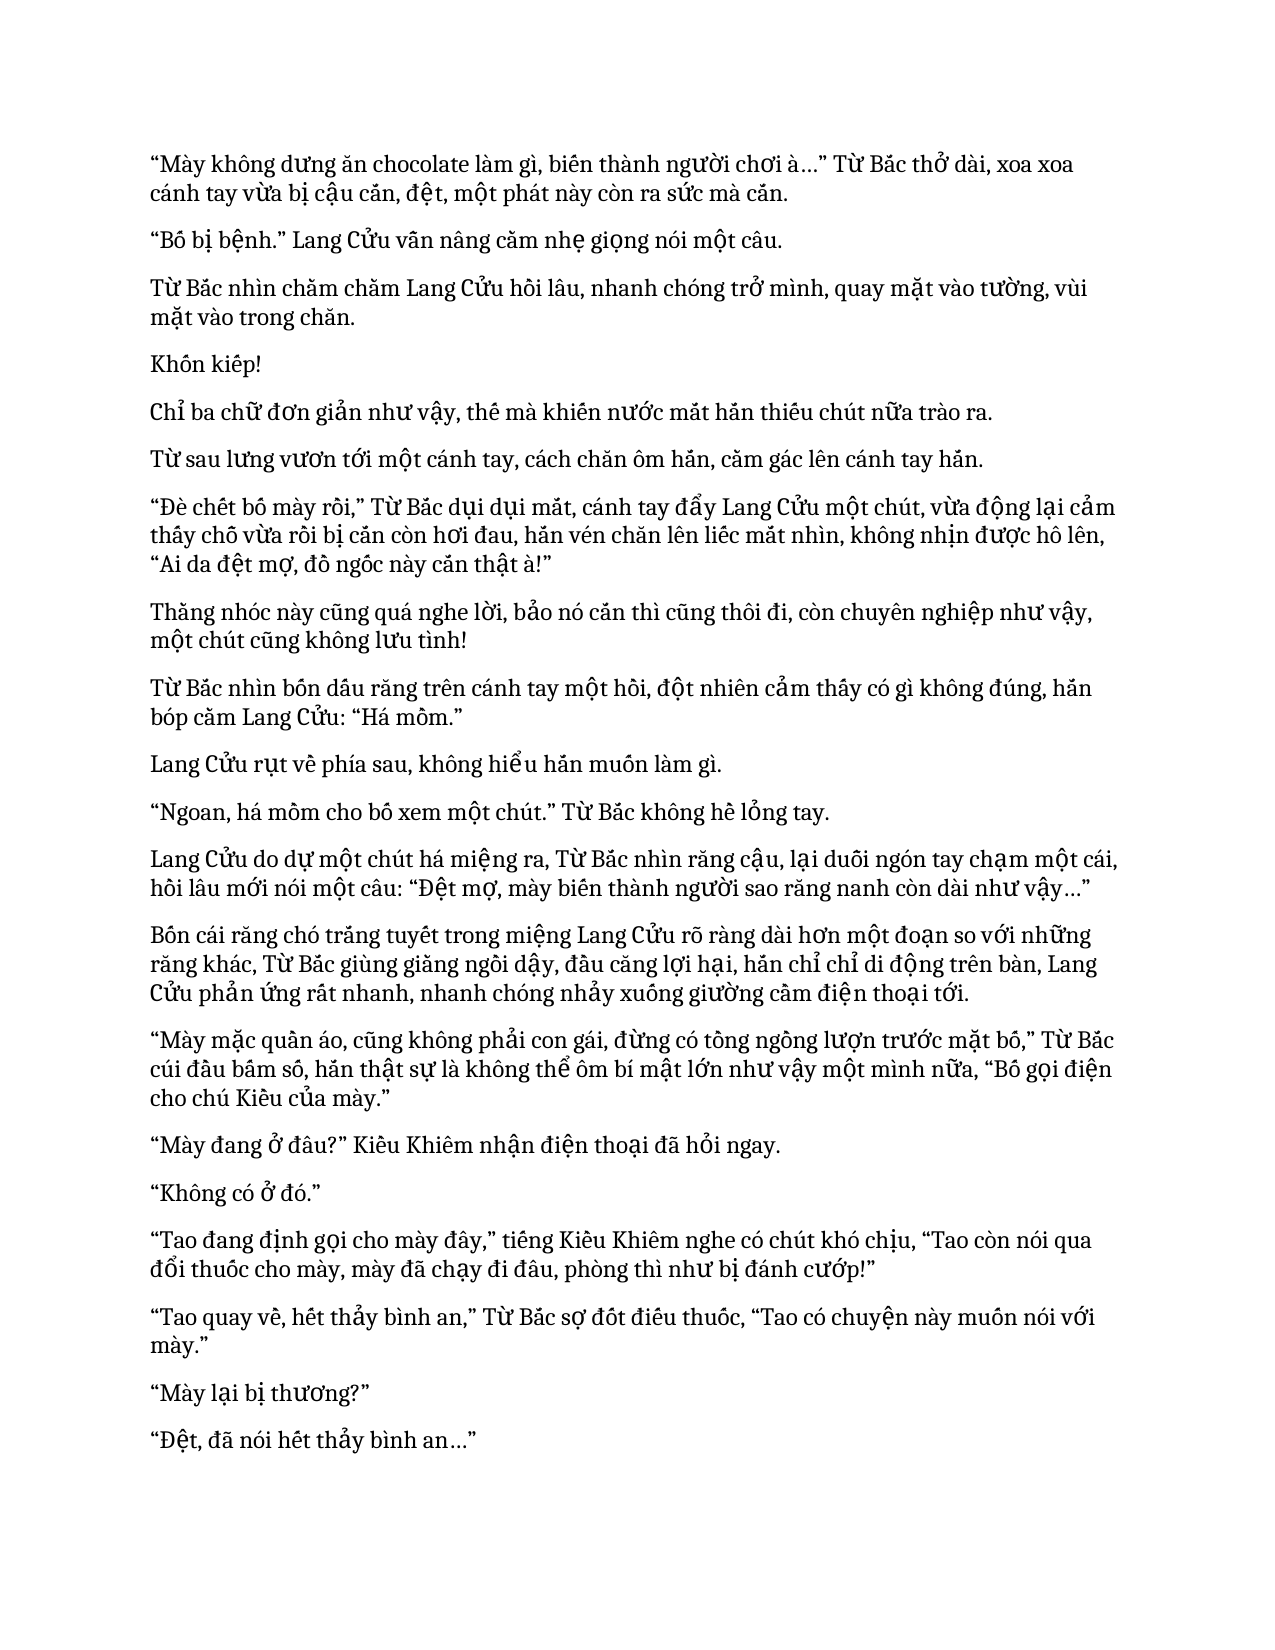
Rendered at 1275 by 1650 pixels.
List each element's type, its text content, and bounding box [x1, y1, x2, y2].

text “Mày mặc quần áo, cũng không phải con gái, đừng có tồng ngồng lượn trước mặt bố,” Từ Bắc cúi đầu bấm số, hắn thật sự là không thể ôm bí mật lớn như vậy một mình nữa, “Bố gọi điện cho chú Kiều của mày.” [150, 1026, 1125, 1112]
text “Tao đang định gọi cho mày đây,” tiếng Kiều Khiêm nghe có chút khó chịu, “Tao còn nói qua đổi thuốc cho mày, mày đã chạy đi đâu, phòng thì như bị đánh cướp!” [150, 1226, 1125, 1284]
text Chỉ ba chữ đơn giản như vậy, thế mà khiến nước mắt hắn thiếu chút nữa trào ra. [150, 397, 1125, 426]
text Từ sau lưng vươn tới một cánh tay, cách chăn ôm hắn, cằm gác lên cánh tay hắn. [150, 445, 1125, 474]
text Lang Cửu rụt về phía sau, không hiểu hắn muốn làm gì. [150, 750, 1125, 779]
text Từ Bắc nhìn bốn dấu răng trên cánh tay một hồi, đột nhiên cảm thấy có gì không đúng, hắn bóp cằm Lang Cửu: “Há mồm.” [150, 674, 1125, 731]
text Lang Cửu do dự một chút há miệng ra, Từ Bắc nhìn răng cậu, lại duỗi ngón tay chạm một cái, hồi lâu mới nói một câu: “Đệt mợ, mày biến thành người sao răng nanh còn dài như vậy…” [150, 845, 1125, 902]
text “Tao quay về, hết thảy bình an,” Từ Bắc sợ đốt điếu thuốc, “Tao có chuyện này muốn nói với mày.” [150, 1302, 1125, 1360]
text “Bố bị bệnh.” Lang Cửu vẫn nâng cằm nhẹ giọng nói một câu. [150, 226, 1125, 255]
text “Không có ở đó.” [150, 1179, 1125, 1207]
text “Mày đang ở đâu?” Kiều Khiêm nhận điện thoại đã hỏi ngay. [150, 1131, 1125, 1160]
text “Mày lại bị thương?” [150, 1379, 1125, 1407]
text “Mày không dưng ăn chocolate làm gì, biến thành người chơi à…” Từ Bắc thở dài, xoa xoa cánh tay vừa bị cậu cắn, đệt, một phát này còn ra sức mà cắn. [150, 150, 1125, 207]
text “Đè chết bố mày rồi,” Từ Bắc dụi dụi mắt, cánh tay đẩy Lang Cửu một chút, vừa động lại cảm thấy chỗ vừa rồi bị cắn còn hơi đau, hắn vén chăn lên liếc mắt nhìn, không nhịn được hô lên, “Ai da đệt mợ, đồ ngốc này cắn thật à!” [150, 492, 1125, 579]
text Khốn kiếp! [150, 350, 1125, 379]
text Từ Bắc nhìn chằm chằm Lang Cửu hồi lâu, nhanh chóng trở mình, quay mặt vào tường, vùi mặt vào trong chăn. [150, 274, 1125, 331]
text “Ngoan, há mồm cho bố xem một chút.” Từ Bắc không hề lỏng tay. [150, 797, 1125, 826]
text Bốn cái răng chó trắng tuyết trong miệng Lang Cửu rõ ràng dài hơn một đoạn so với những răng khác, Từ Bắc giùng giằng ngồi dậy, đầu căng lợi hại, hắn chỉ chỉ di động trên bàn, Lang Cửu phản ứng rất nhanh, nhanh chóng nhảy xuống giường cầm điện thoại tới. [150, 921, 1125, 1007]
text “Đệt, đã nói hết thảy bình an…” [150, 1426, 1125, 1455]
text Thằng nhóc này cũng quá nghe lời, bảo nó cắn thì cũng thôi đi, còn chuyên nghiệp như vậy, một chút cũng không lưu tình! [150, 597, 1125, 655]
